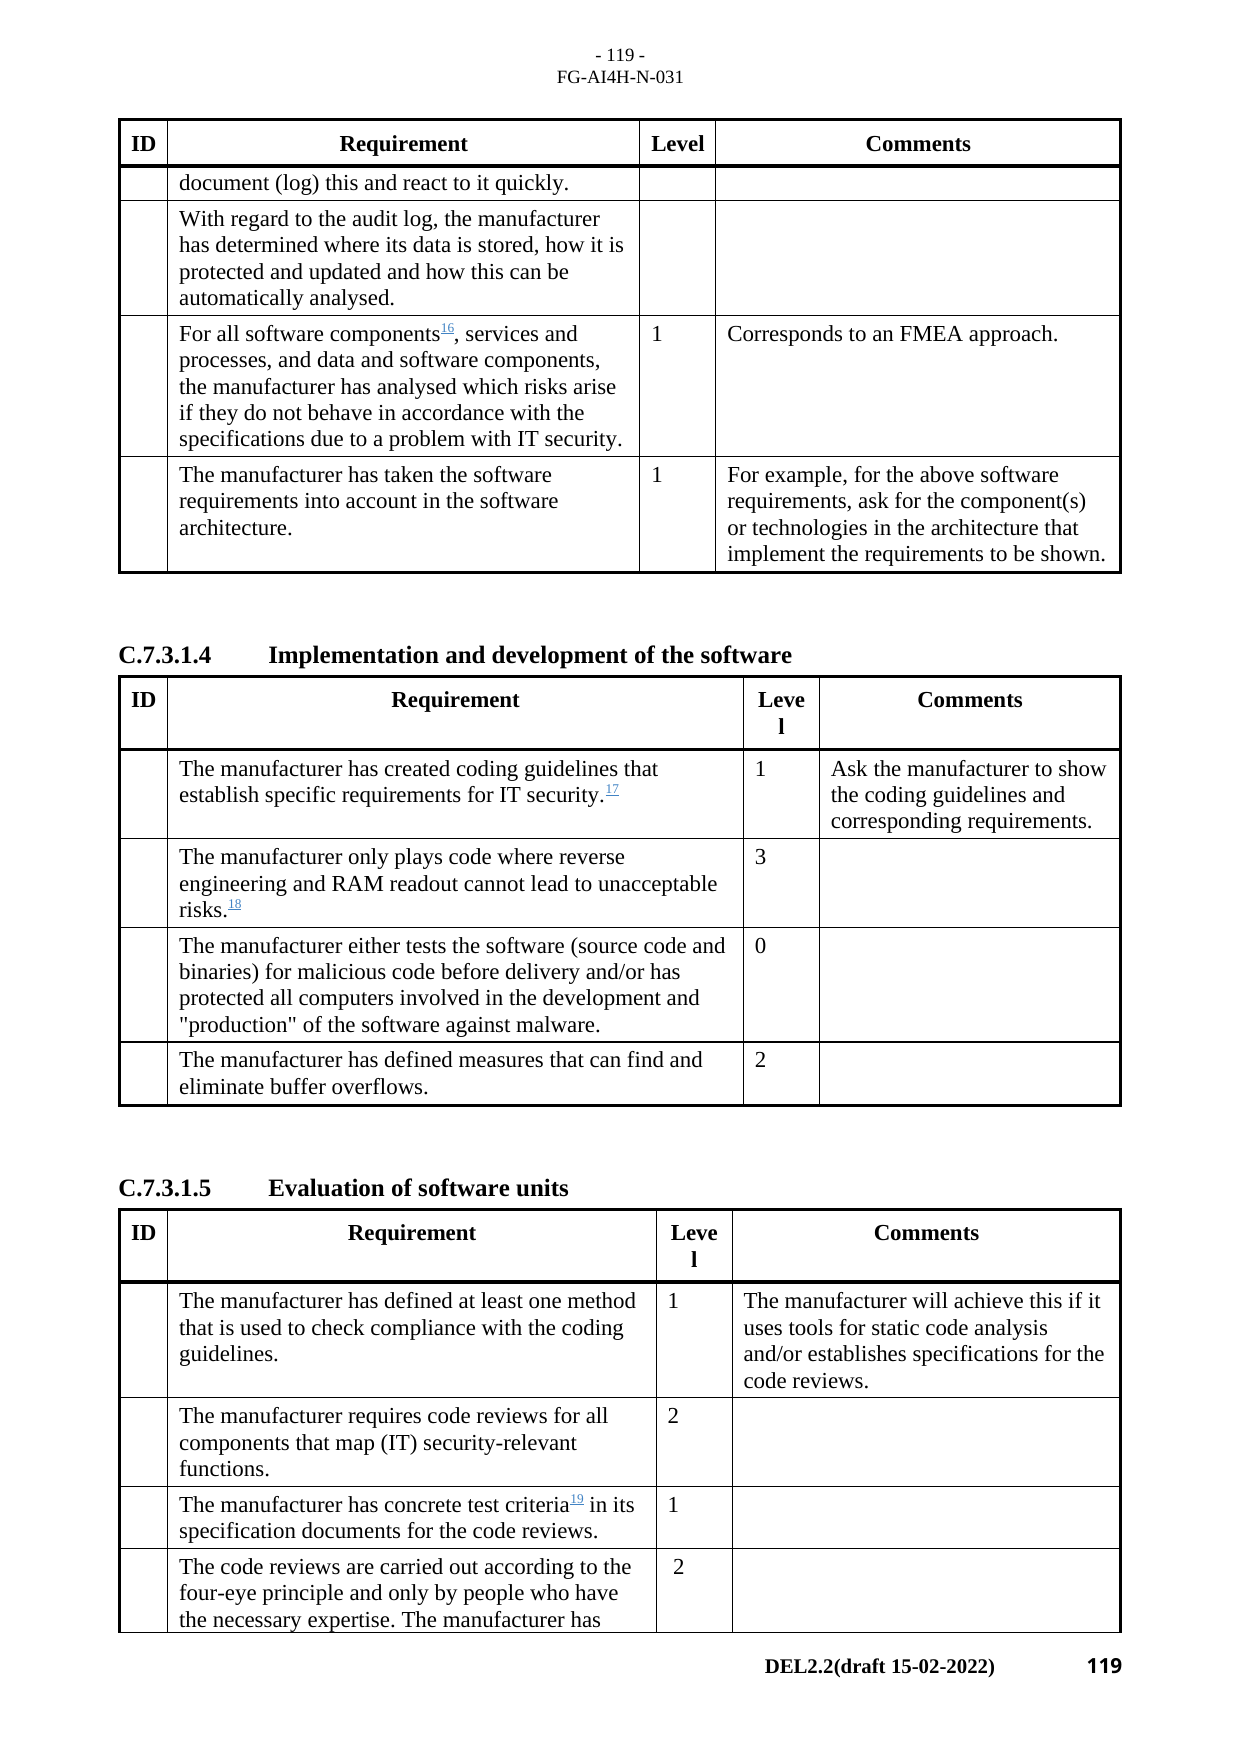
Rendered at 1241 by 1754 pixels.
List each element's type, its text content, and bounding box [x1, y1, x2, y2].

table_header ID [121, 678, 167, 748]
table_cell The manufacturer will achieve this if it uses tools for static code analysis and/or establishes specifications for the code reviews. [733, 1284, 1119, 1397]
table_cell [121, 751, 167, 838]
table_cell 1 [744, 751, 819, 838]
table_cell 2 [657, 1549, 732, 1632]
table_cell [121, 928, 167, 1041]
table_cell [716, 168, 1119, 200]
table_cell [121, 1398, 167, 1486]
table_cell [121, 201, 167, 315]
table_cell 1 [657, 1487, 732, 1548]
table_cell [121, 1487, 167, 1548]
table_cell 2 [657, 1398, 732, 1486]
table_cell [121, 1043, 167, 1103]
table_cell The manufacturer either tests the software (source code and binaries) for malicious code before delivery and/or has protected all computers involved in the development and "production" of the software against malware. [168, 928, 743, 1041]
table_cell [121, 1284, 167, 1397]
table_cell [121, 457, 167, 571]
table_cell With regard to the audit log, the manufacturer has determined where its data is stored, how it is protected and updated and how this can be automatically analysed. [168, 201, 639, 315]
table_cell The manufacturer only plays code where reverse engineering and RAM readout cannot lead to unacceptable risks.18 [168, 839, 743, 927]
table_cell 2 [744, 1043, 819, 1103]
table_cell The manufacturer has created coding guidelines that establish specific requirements for IT security.17 [168, 751, 743, 838]
table_cell The manufacturer requires code reviews for all components that map (IT) security-relevant functions. [168, 1398, 656, 1486]
table_cell Corresponds to an FMEA approach. [716, 316, 1119, 456]
table_cell [820, 839, 1119, 927]
table_cell 1 [640, 316, 715, 456]
table_header ID [121, 1211, 167, 1280]
table_cell [733, 1549, 1119, 1632]
table_cell 1 [657, 1284, 732, 1397]
table_header Level [744, 678, 819, 748]
table_cell [640, 201, 715, 315]
table_cell Ask the manufacturer to show the coding guidelines and corresponding requirements. [820, 751, 1119, 838]
table_cell For all software components16, services and processes, and data and software components, the manufacturer has analysed which risks arise if they do not behave in accordance with the specifications due to a problem with IT security. [168, 316, 639, 456]
table_cell [121, 1549, 167, 1632]
table_header Level [640, 121, 715, 164]
table_cell The manufacturer has concrete test criteria19 in its specification documents for the code reviews. [168, 1487, 656, 1548]
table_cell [168, 168, 639, 200]
table_header Level [657, 1211, 732, 1280]
table_cell [716, 201, 1119, 315]
table_header Requirement [168, 1211, 656, 1280]
table_cell [121, 316, 167, 456]
table_cell [820, 928, 1119, 1041]
list Implementation and development of the software [118, 640, 1122, 669]
table_header Requirement [168, 121, 639, 164]
table_header Comments [733, 1211, 1119, 1280]
table_cell The manufacturer has defined at least one method that is used to check compliance with the coding guidelines. [168, 1284, 656, 1397]
list Evaluation of software units [118, 1173, 1122, 1202]
table_cell [733, 1398, 1119, 1486]
table_header ID [121, 121, 167, 164]
table_cell For example, for the above software requirements, ask for the component(s) or technologies in the architecture that implement the requirements to be shown. [716, 457, 1119, 571]
table_header Requirement [168, 678, 743, 748]
table_header Comments [716, 121, 1119, 164]
table_cell [121, 839, 167, 927]
table_cell [121, 168, 167, 200]
table_cell The manufacturer has defined measures that can find and eliminate buffer overflows. [168, 1043, 743, 1103]
table_cell 1 [640, 457, 715, 571]
table_cell [640, 168, 715, 200]
table_cell The manufacturer has taken the software requirements into account in the software architecture. [168, 457, 639, 571]
table_header Comments [820, 678, 1119, 748]
table_cell [820, 1043, 1119, 1103]
table_cell [733, 1487, 1119, 1548]
table_cell 3 [744, 839, 819, 927]
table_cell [168, 1549, 656, 1632]
table_cell 0 [744, 928, 819, 1041]
